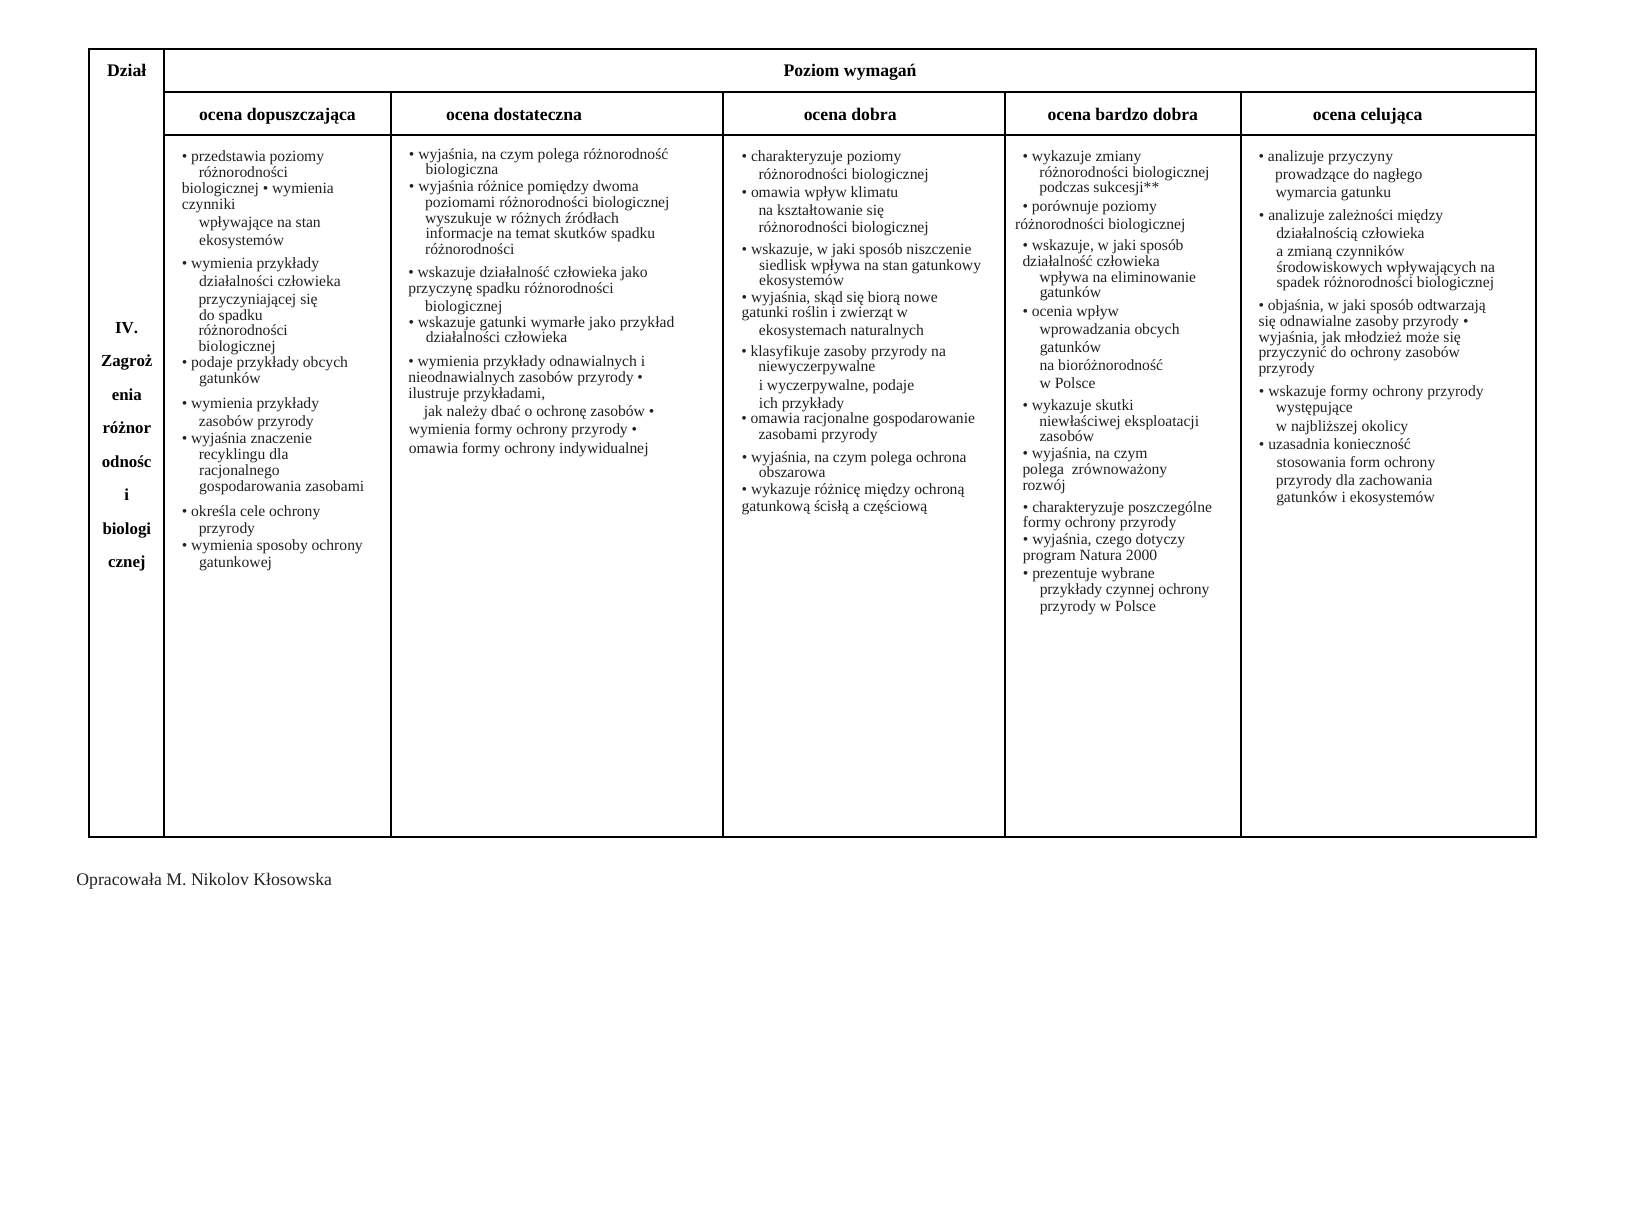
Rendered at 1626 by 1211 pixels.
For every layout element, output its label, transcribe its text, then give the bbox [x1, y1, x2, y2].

table_cell ocena dobra [724, 93, 1004, 134]
table_cell ocena celująca [1242, 93, 1535, 134]
table_cell • przedstawia poziomy różnorodności biologicznej • wymienia czynniki wpływające na stan ekosystemów • wymienia przykłady działalności człowieka przyczyniającej się do spadku różnorodności biologicznej • podaje przykłady obcych gatunków • wymienia przykłady zasobów przyrody • wyjaśnia znaczenie recyklingu dla racjonalnego gospodarowania zasobami • określa cele ochrony przyrody • wymienia sposoby ochrony gatunkowej [165, 136, 390, 836]
table_cell • charakteryzuje poziomy różnorodności biologicznej • omawia wpływ klimatu na kształtowanie się różnorodności biologicznej • wskazuje, w jaki sposób niszczenie siedlisk wpływa na stan gatunkowy ekosystemów • wyjaśnia, skąd się biorą nowe gatunki roślin i zwierząt w ekosystemach naturalnych • klasyfikuje zasoby przyrody na niewyczerpywalne i wyczerpywalne, podaje ich przykłady • omawia racjonalne gospodarowanie zasobami przyrody • wyjaśnia, na czym polega ochrona obszarowa • wykazuje różnicę między ochroną gatunkową ścisłą a częściową [724, 136, 1004, 836]
text Opracowała M. Nikolov Kłosowska [76, 868, 1598, 889]
table_cell • wyjaśnia, na czym polega różnorodność biologiczna • wyjaśnia różnice pomiędzy dwoma poziomami różnorodności biologicznej wyszukuje w różnych źródłach informacje na temat skutków spadku różnorodności • wskazuje działalność człowieka jako przyczynę spadku różnorodności biologicznej • wskazuje gatunki wymarłe jako przykład działalności człowieka • wymienia przykłady odnawialnych i nieodnawialnych zasobów przyrody • ilustruje przykładami, jak należy dbać o ochronę zasobów • wymienia formy ochrony przyrody • omawia formy ochrony indywidualnej [392, 136, 722, 836]
table_header Poziom wymagań [165, 50, 1535, 91]
table_cell ocena dopuszczająca [165, 93, 390, 134]
table_cell • analizuje przyczyny prowadzące do nagłego wymarcia gatunku • analizuje zależności między działalnością człowieka a zmianą czynników środowiskowych wpływających na spadek różnorodności biologicznej • objaśnia, w jaki sposób odtwarzają się odnawialne zasoby przyrody • wyjaśnia, jak młodzież może się przyczynić do ochrony zasobów przyrody • wskazuje formy ochrony przyrody występujące w najbliższej okolicy • uzasadnia konieczność stosowania form ochrony przyrody dla zachowania gatunków i ekosystemów [1242, 136, 1535, 836]
table_header Dział IV. Zagrożenia różnorodności biologicznej [90, 50, 163, 836]
table_cell • wykazuje zmiany różnorodności biologicznej podczas sukcesji** • porównuje poziomy różnorodności biologicznej • wskazuje, w jaki sposób działalność człowieka wpływa na eliminowanie gatunków • ocenia wpływ wprowadzania obcych gatunków na bioróżnorodność w Polsce • wykazuje skutki niewłaściwej eksploatacji zasobów • wyjaśnia, na czym polega zrównoważony rozwój • charakteryzuje poszczególne formy ochrony przyrody • wyjaśnia, czego dotyczy program Natura 2000 • prezentuje wybrane przykłady czynnej ochrony przyrody w Polsce [1006, 136, 1240, 836]
table_cell ocena dostateczna [392, 93, 722, 134]
table_cell ocena bardzo dobra [1006, 93, 1240, 134]
